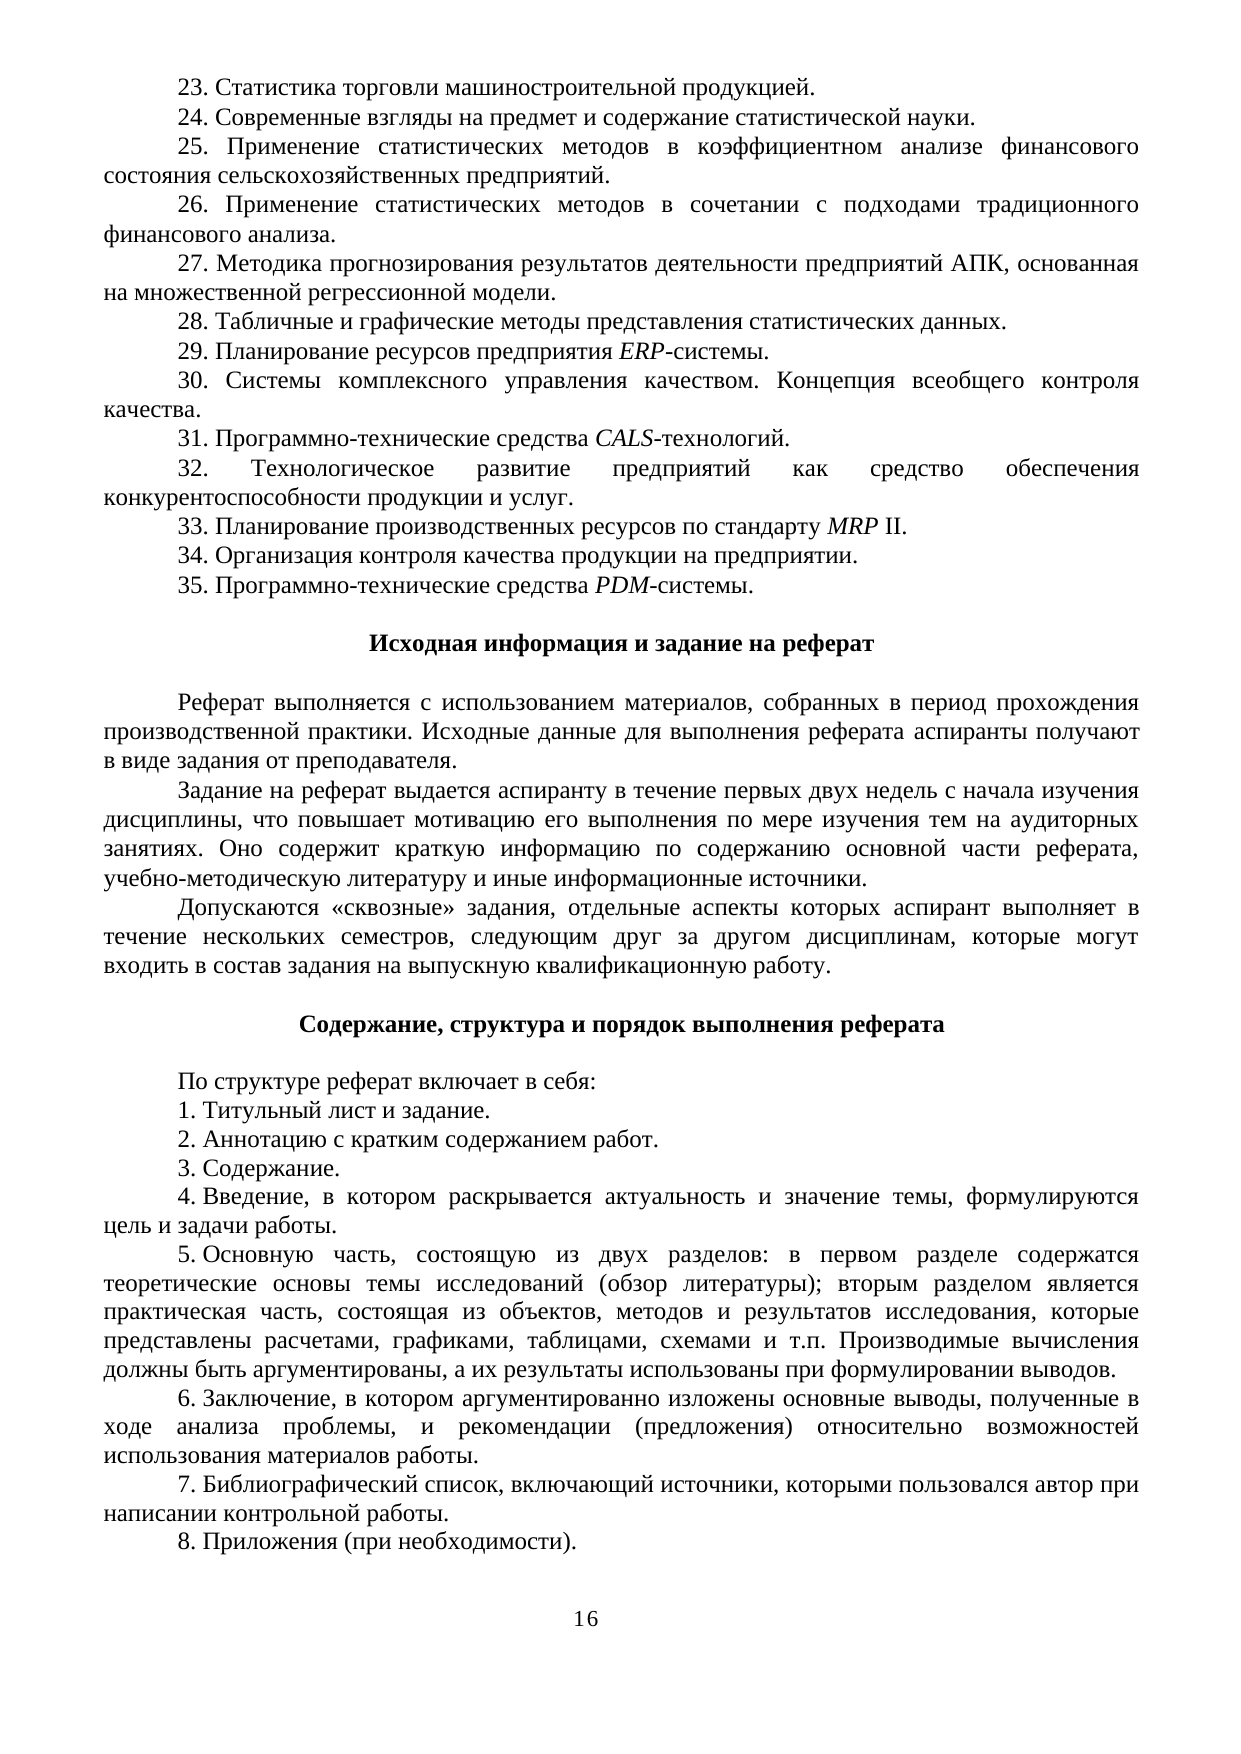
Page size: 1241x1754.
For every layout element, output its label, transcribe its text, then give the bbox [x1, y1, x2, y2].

text Задание на реферат выдается аспиранту в течение первых двух недель с начала изучения дисциплины, что повышает мотивацию его выполнения по мере изучения тем на аудиторных занятиях. Оно содержит краткую информацию по содержанию основной части реферата, учебно-методическую литературу и иные информационные источники. [103, 775, 1140, 891]
text 5. Основную часть, состоящую из двух разделов: в первом разделе содержатся теоретические основы темы исследований (обзор литературы); вторым разделом является практическая часть, состоящая из объектов, методов и результатов исследования, которые представлены расчетами, графиками, таблицами, схемами и т.п. Производимые вычисления должны быть аргументированы, а их результаты использованы при формулировании выводов. [103, 1239, 1140, 1383]
text 28. Табличные и графические методы представления статистических данных. [103, 306, 1140, 335]
text 32. Технологическое развитие предприятий как средство обеспечения конкурентоспособности продукции и услуг. [103, 453, 1140, 511]
text 31. Программно-технические средства CALS-технологий. [103, 423, 1140, 452]
text 2. Аннотацию с кратким содержанием работ. [103, 1124, 1140, 1153]
text 33. Планирование производственных ресурсов по стандарту MRP II. [103, 511, 1140, 540]
text По структуре реферат включает в себя: [103, 1066, 1140, 1095]
text 26. Применение статистических методов в сочетании с подходами традиционного финансового анализа. [103, 189, 1140, 247]
text Исходная информация и задание на реферат [103, 628, 1140, 657]
text 25. Применение статистических методов в коэффициентном анализе финансового состояния сельскохозяйственных предприятий. [103, 131, 1140, 189]
text Реферат выполняется с использованием материалов, собранных в период прохождения производственной практики. Исходные данные для выполнения реферата аспиранты получают в виде задания от преподавателя. [103, 687, 1140, 774]
text 4. Введение, в котором раскрывается актуальность и значение темы, формулируются цель и задачи работы. [103, 1181, 1140, 1239]
text 35. Программно-технические средства PDM-системы. [103, 570, 1140, 599]
text 34. Организация контроля качества продукции на предприятии. [103, 541, 1140, 569]
text 8. Приложения (при необходимости). [103, 1526, 1140, 1555]
text 23. Статистика торговли машиностроительной продукцией. [103, 72, 1140, 101]
text 6. Заключение, в котором аргументированно изложены основные выводы, полученные в ходе анализа проблемы, и рекомендации (предложения) относительно возможностей использования материалов работы. [103, 1383, 1140, 1469]
text 27. Методика прогнозирования результатов деятельности предприятий АПК, основанная на множественной регрессионной модели. [103, 248, 1140, 306]
text 30. Системы комплексного управления качеством. Концепция всеобщего контроля качества. [103, 365, 1140, 423]
text Допускаются «сквозные» задания, отдельные аспекты которых аспирант выполняет в течение нескольких семестров, следующим друг за другом дисциплинам, которые могут входить в состав задания на выпускную квалификационную работу. [103, 892, 1140, 979]
text 3. Содержание. [103, 1153, 1140, 1181]
text Содержание, структура и порядок выполнения реферата [103, 1009, 1140, 1038]
text 29. Планирование ресурсов предприятия ERP-системы. [103, 336, 1140, 364]
text 7. Библиографический список, включающий источники, которыми пользовался автор при написании контрольной работы. [103, 1469, 1140, 1526]
text 1. Титульный лист и задание. [103, 1095, 1140, 1124]
text 24. Современные взгляды на предмет и содержание статистической науки. [103, 102, 1140, 130]
